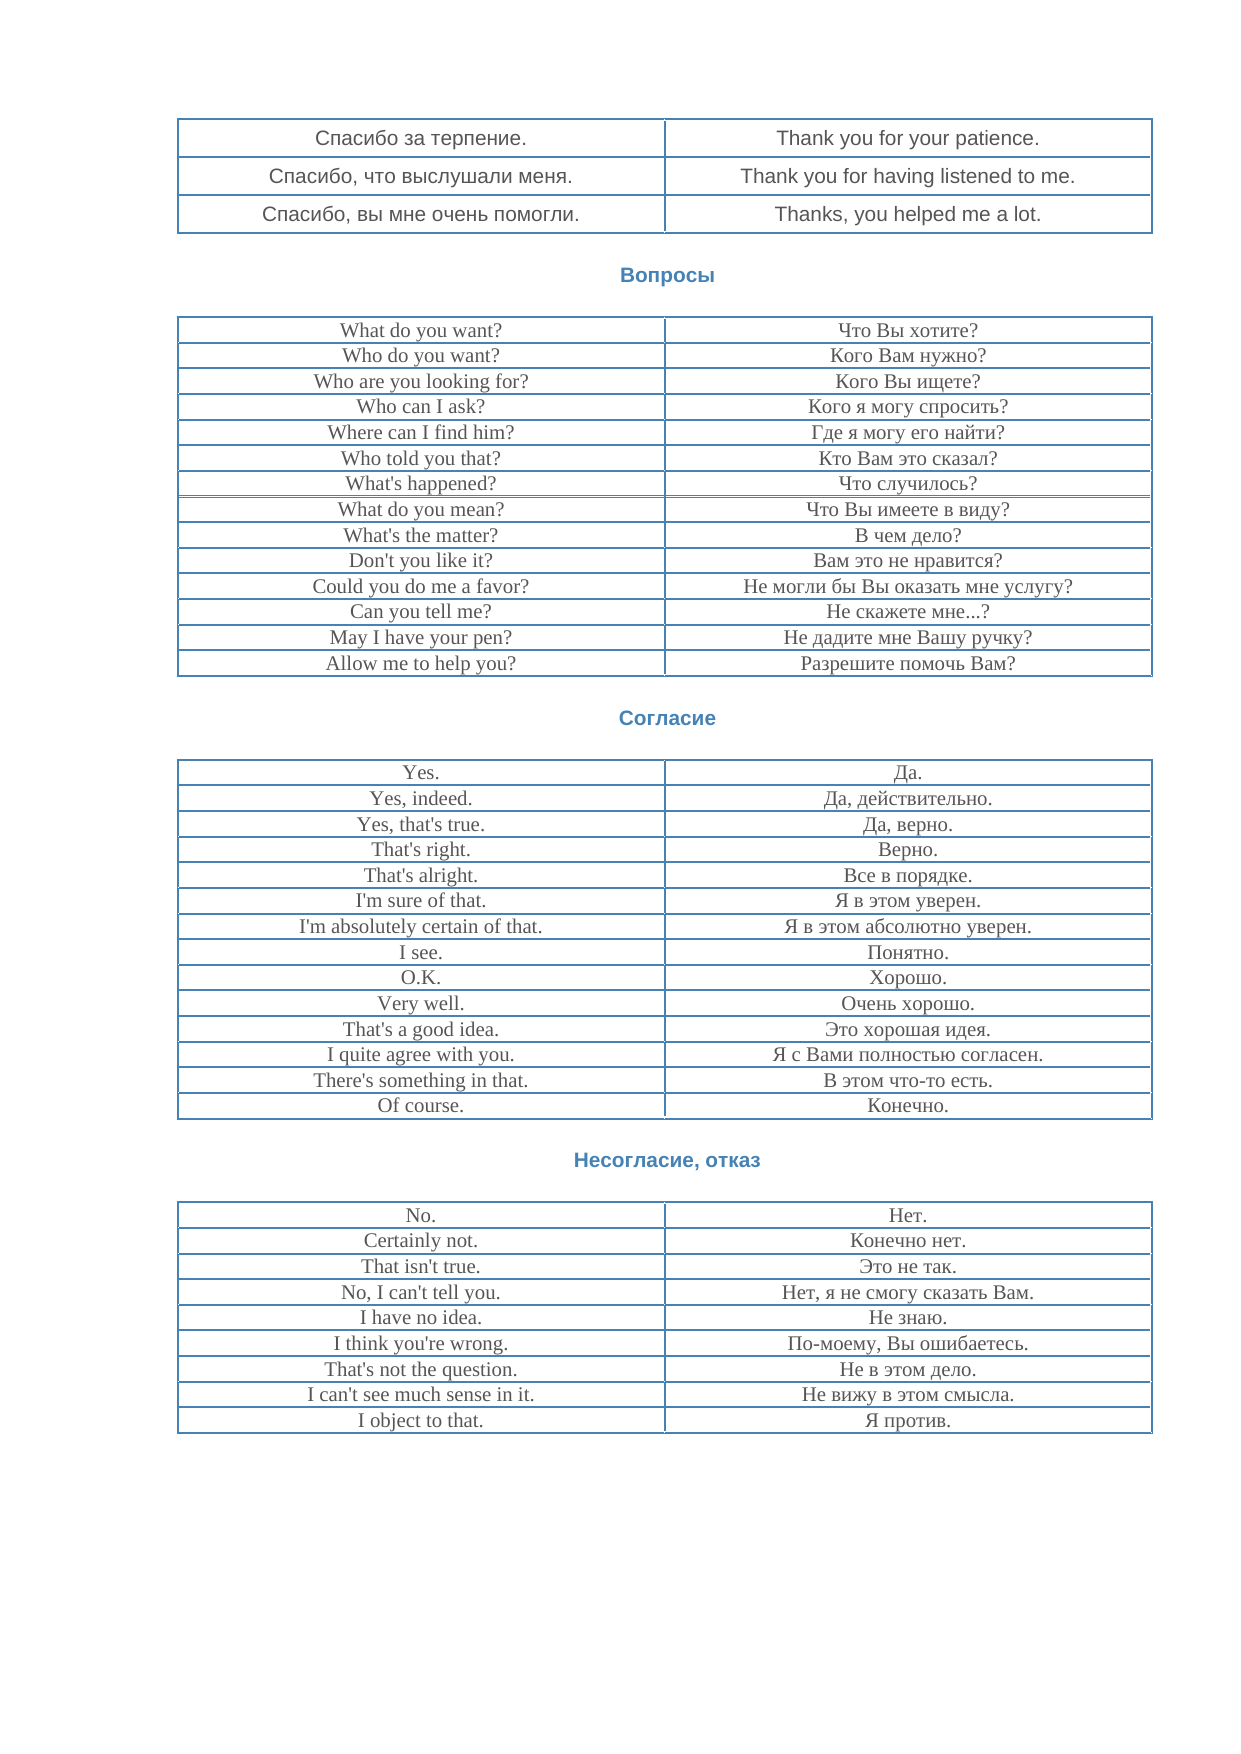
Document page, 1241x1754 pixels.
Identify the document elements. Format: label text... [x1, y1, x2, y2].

table_cell I can't see much sense in it. [179, 1383, 664, 1406]
table_cell Не дадите мне Вашу ручку? [666, 624, 1151, 649]
table_cell I think you're wrong. [179, 1331, 664, 1355]
text Несогласие, отказ [177, 1148, 1152, 1172]
table_cell Where can I find him? [179, 421, 664, 444]
table_cell По-моему, Вы ошибаетесь. [666, 1329, 1151, 1355]
table_cell Yes, indeed. [179, 786, 664, 810]
table_cell Я в этом абсолютно уверен. [666, 913, 1151, 938]
table_cell Да, действительно. [666, 784, 1151, 810]
table_cell Who can I ask? [179, 395, 664, 418]
table_cell Спасибо, вы мне очень помогли. [179, 196, 664, 232]
table_cell В чем дело? [666, 521, 1151, 547]
table_cell I'm sure of that. [179, 889, 664, 912]
table_cell I see. [179, 940, 664, 964]
table_cell Спасибо за терпение. [179, 120, 664, 156]
table_cell That's not the question. [179, 1357, 664, 1381]
table_cell Понятно. [666, 938, 1151, 964]
table_cell Спасибо, что выслушали меня. [179, 158, 664, 194]
table_cell I'm absolutely certain of that. [179, 915, 664, 938]
table_cell Who are you looking for? [179, 369, 664, 393]
table_cell What's the matter? [179, 523, 664, 547]
table_cell Все в порядке. [666, 861, 1151, 887]
table_cell Не скажете мне...? [666, 598, 1151, 623]
table_cell Кто Вам это сказал? [666, 444, 1151, 470]
table_cell Who do you want? [179, 344, 664, 367]
table_cell I quite agree with you. [179, 1043, 664, 1066]
table_cell Не знаю. [666, 1304, 1151, 1329]
table_cell Это хорошая идея. [666, 1015, 1151, 1041]
table_cell What's happened? [179, 472, 664, 495]
table_cell Не вижу в этом смысла. [666, 1381, 1151, 1406]
table_cell Это не так. [666, 1253, 1151, 1278]
table_cell Allow me to help you? [179, 651, 664, 675]
table_cell Я в этом уверен. [666, 887, 1151, 912]
text Вопросы [177, 263, 1152, 287]
table_cell Yes, that's true. [179, 812, 664, 836]
table_cell I object to that. [179, 1408, 664, 1432]
table_cell Thank you for having listened to me. [666, 156, 1151, 194]
table_cell Кого я могу спросить? [666, 393, 1151, 418]
table_cell Конечно нет. [666, 1227, 1151, 1252]
table_cell There's something in that. [179, 1068, 664, 1092]
table_cell Кого Вам нужно? [666, 342, 1151, 367]
table_cell Разрешите помочь Вам? [664, 649, 1151, 675]
table_cell Конечно. [664, 1092, 1151, 1117]
table_cell Of course. [179, 1094, 664, 1117]
table_header What do you want? [179, 318, 664, 342]
table_cell Certainly not. [179, 1229, 664, 1252]
table_header No. [179, 1203, 664, 1227]
table_cell That's alright. [179, 863, 664, 887]
table_cell That's a good idea. [179, 1017, 664, 1041]
table_cell Нет, я не смогу сказать Вам. [666, 1278, 1151, 1304]
text Согласие [177, 706, 1152, 729]
table_cell Хорошо. [666, 964, 1151, 989]
table_cell Что случилось? [666, 470, 1151, 495]
table_cell Где я могу его найти? [666, 419, 1151, 444]
table_cell Я с Вами полностью согласен. [666, 1041, 1151, 1066]
table_cell That isn't true. [179, 1255, 664, 1278]
table_cell Can you tell me? [179, 600, 664, 623]
table_cell O.K. [179, 966, 664, 989]
table_cell Thanks, you helped me a lot. [664, 194, 1151, 232]
table_cell No, I can't tell you. [179, 1280, 664, 1304]
table_cell Не могли бы Вы оказать мне услугу? [666, 572, 1151, 598]
table_cell В этом что-то есть. [666, 1066, 1151, 1092]
table_cell That's right. [179, 838, 664, 861]
table_cell What do you mean? [179, 498, 664, 521]
table_cell Who told you that? [179, 446, 664, 470]
table_header Что Вы хотите? [666, 318, 1151, 342]
table_cell May I have your pen? [179, 626, 664, 649]
table_cell Да, верно. [666, 810, 1151, 836]
table_header Да. [666, 761, 1151, 784]
table_cell Don't you like it? [179, 549, 664, 572]
table_cell Thank you for your patience. [666, 120, 1151, 156]
table_cell Очень хорошо. [666, 989, 1151, 1015]
table_header Нет. [666, 1203, 1151, 1227]
table_cell Вам это не нравится? [666, 547, 1151, 572]
table_cell Very well. [179, 991, 664, 1015]
table_cell Что Вы имеете в виду? [666, 495, 1151, 521]
table_cell Я против. [664, 1406, 1151, 1432]
table_cell Кого Вы ищете? [666, 367, 1151, 393]
table_cell Не в этом дело. [666, 1355, 1151, 1381]
table_cell Could you do me a favor? [179, 574, 664, 598]
table_cell Верно. [666, 836, 1151, 861]
table_cell I have no idea. [179, 1306, 664, 1329]
table_header Yes. [179, 761, 664, 784]
